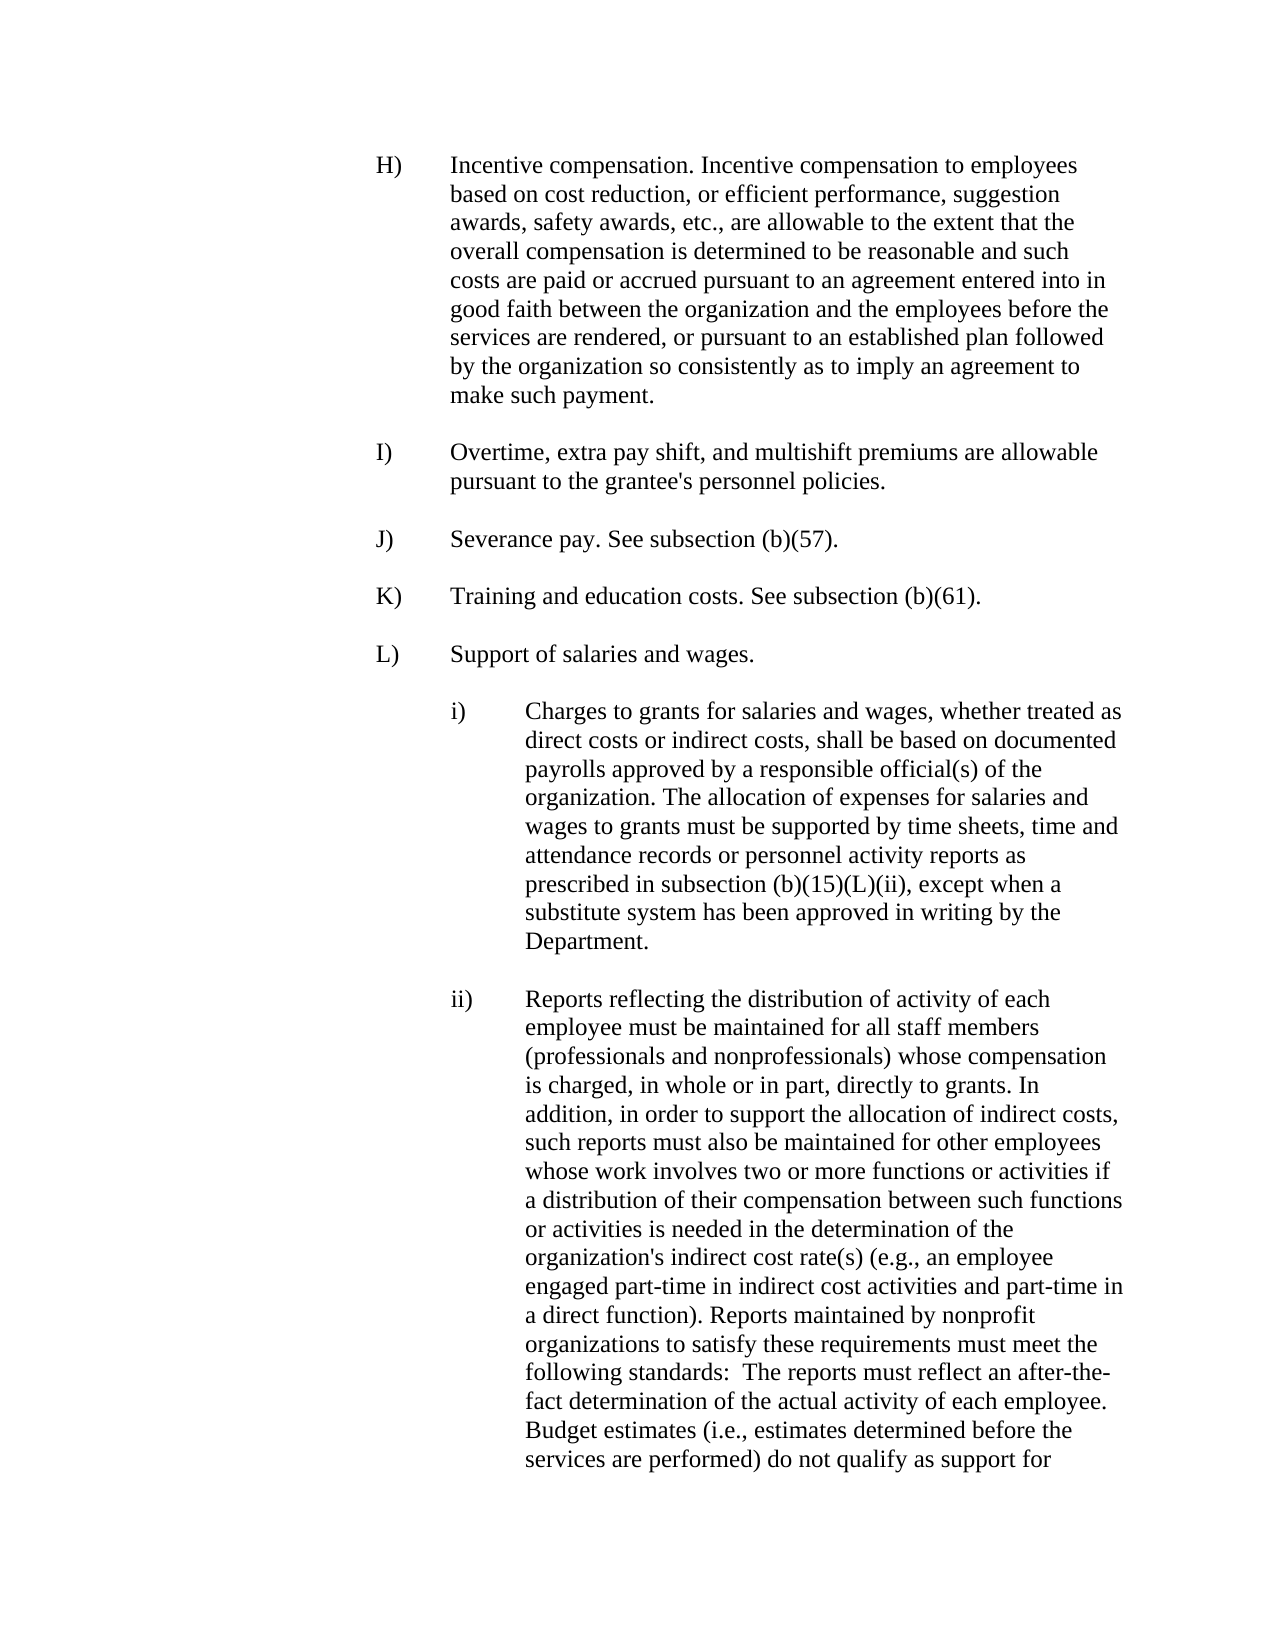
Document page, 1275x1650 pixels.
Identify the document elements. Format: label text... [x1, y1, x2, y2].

text L) Support of salaries and wages. [376, 639, 1125, 667]
text i) Charges to grants for salaries and wages, whether treated as direct costs or indirect costs, shall be based on documented payrolls approved by a responsible official(s) of the organization. The allocation of expenses for salaries and wages to grants must be supported by time sheets, time and attendance records or personnel activity reports as prescribed in subsection (b)(15)(L)(ii), except when a substitute system has been approved in writing by the Department. [451, 696, 1125, 955]
text J) Severance pay. See subsection (b)(57). [376, 524, 1125, 552]
text I) Overtime, extra pay shift, and multishift premiums are allowable pursuant to the grantee's personnel policies. [376, 437, 1125, 495]
text K) Training and education costs. See subsection (b)(61). [376, 581, 1125, 610]
text H) Incentive compensation. Incentive compensation to employees based on cost reduction, or efficient performance, suggestion awards, safety awards, etc., are allowable to the extent that the overall compensation is determined to be reasonable and such costs are paid or accrued pursuant to an agreement entered into in good faith between the organization and the employees before the services are rendered, or pursuant to an established plan followed by the organization so consistently as to imply an agreement to make such payment. [376, 150, 1125, 409]
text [451, 984, 1125, 1472]
